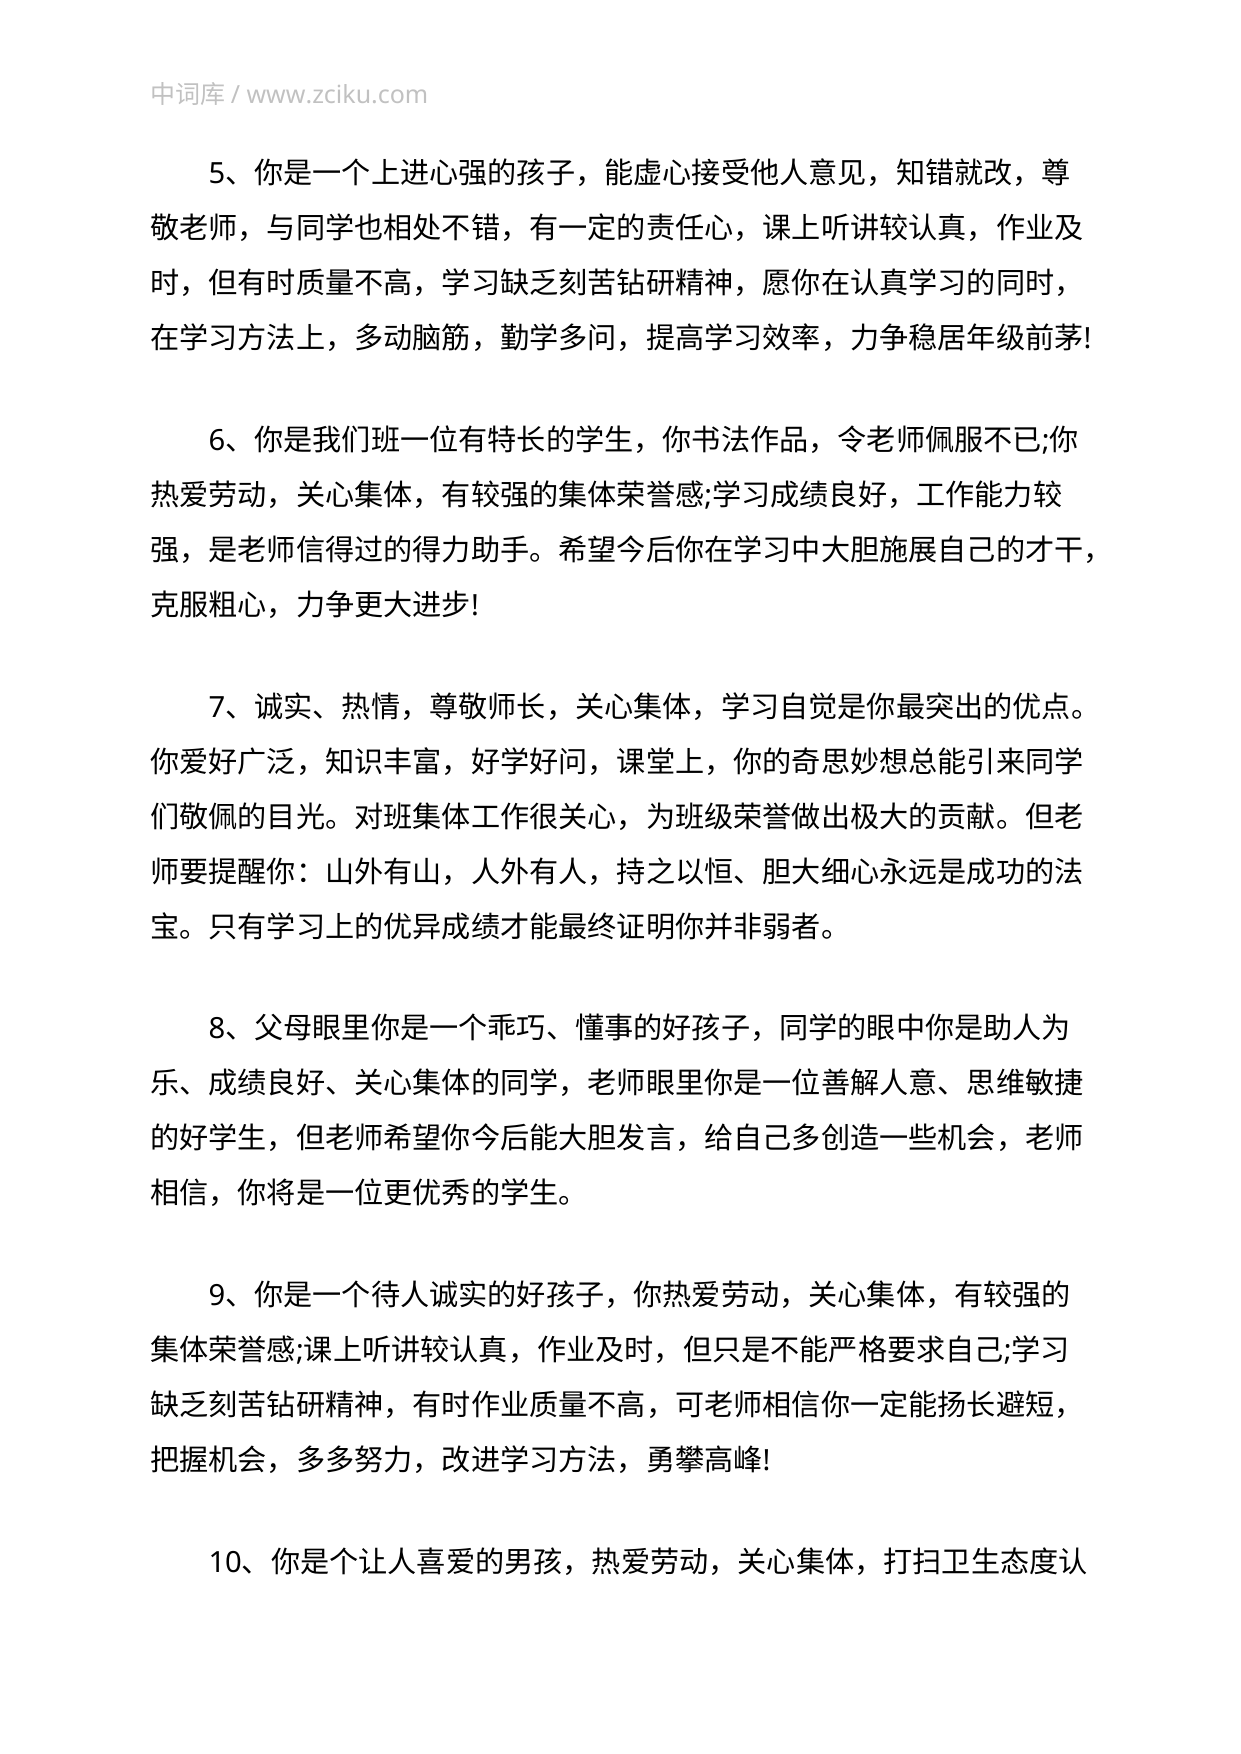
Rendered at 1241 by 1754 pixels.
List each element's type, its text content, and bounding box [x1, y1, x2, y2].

text 6、你是我们班一位有特长的学生，你书法作品，令老师佩服不已;你热爱劳动，关心集体，有较强的集体荣誉感;学习成绩良好，工作能力较强，是老师信得过的得力助手。希望今后你在学习中大胆施展自己的才干，克服粗心，力争更大进步! [150, 417, 1090, 624]
text 9、你是一个待人诚实的好孩子，你热爱劳动，关心集体，有较强的集体荣誉感;课上听讲较认真，作业及时，但只是不能严格要求自己;学习缺乏刻苦钻研精神，有时作业质量不高，可老师相信你一定能扬长避短，把握机会，多多努力，改进学习方法，勇攀高峰! [150, 1272, 1090, 1479]
text 7、诚实、热情，尊敬师长，关心集体，学习自觉是你最突出的优点。你爱好广泛，知识丰富，好学好问，课堂上，你的奇思妙想总能引来同学们敬佩的目光。对班集体工作很关心，为班级荣誉做出极大的贡献。但老师要提醒你：山外有山，人外有人，持之以恒、胆大细心永远是成功的法宝。只有学习上的优异成绩才能最终证明你并非弱者。 [150, 684, 1090, 946]
text 8、父母眼里你是一个乖巧、懂事的好孩子，同学的眼中你是助人为乐、成绩良好、关心集体的同学，老师眼里你是一位善解人意、思维敏捷的好学生，但老师希望你今后能大胆发言，给自己多创造一些机会，老师相信，你将是一位更优秀的学生。 [150, 1005, 1090, 1212]
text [150, 1538, 1090, 1581]
text 5、你是一个上进心强的孩子，能虚心接受他人意见，知错就改，尊敬老师，与同学也相处不错，有一定的责任心，课上听讲较认真，作业及时，但有时质量不高，学习缺乏刻苦钻研精神，愿你在认真学习的同时，在学习方法上，多动脑筋，勤学多问，提高学习效率，力争稳居年级前茅! [150, 150, 1090, 357]
